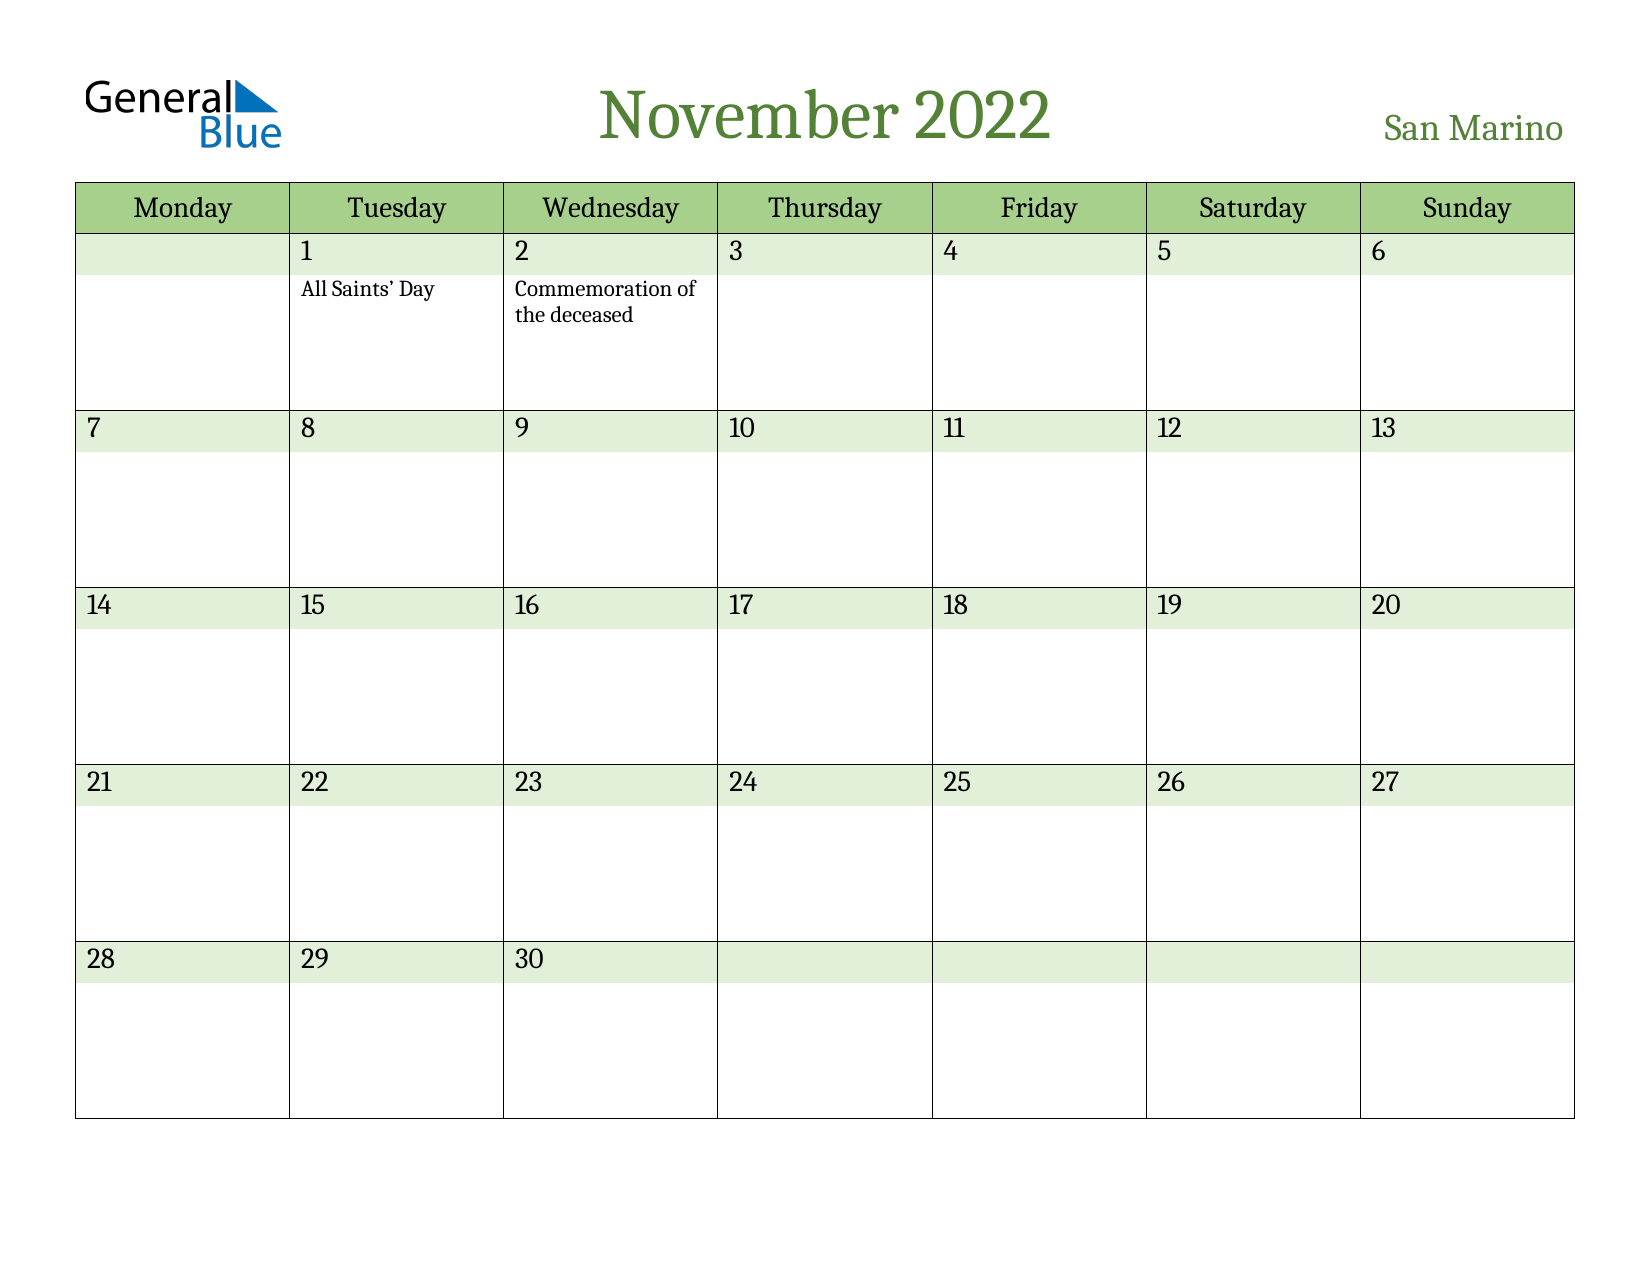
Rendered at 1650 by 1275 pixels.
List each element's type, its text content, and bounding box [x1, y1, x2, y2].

table_cell [933, 806, 1146, 941]
table_cell [504, 983, 717, 1118]
table_cell 15 [290, 588, 503, 629]
table_cell Monday [76, 183, 289, 233]
table_cell [290, 983, 503, 1118]
table_cell 21 [76, 765, 289, 806]
table_header San Marino [1146, 75, 1574, 182]
table_cell 29 [290, 942, 503, 983]
table_cell [1147, 983, 1360, 1118]
table_cell 25 [933, 765, 1146, 806]
table_cell [504, 806, 717, 941]
table_cell Tuesday [290, 183, 503, 233]
table_cell Friday [933, 183, 1146, 233]
table_cell [718, 629, 932, 764]
table_cell [933, 942, 1146, 983]
table_cell All Saints’ Day [290, 275, 503, 410]
table_cell Sunday [1361, 183, 1574, 233]
table_cell 3 [718, 234, 932, 275]
table_cell 18 [933, 588, 1146, 629]
table_cell [76, 452, 289, 587]
table_cell [290, 806, 503, 941]
table_cell [504, 629, 717, 764]
table_cell Saturday [1147, 183, 1360, 233]
table_cell 23 [504, 765, 717, 806]
table_cell 28 [76, 942, 289, 983]
table_cell [76, 806, 289, 941]
table_cell [1361, 983, 1574, 1118]
table_cell 1 [290, 234, 503, 275]
table_header November 2022 [504, 75, 1146, 182]
table_cell 12 [1147, 411, 1360, 452]
table_cell [933, 275, 1146, 410]
table_cell [1147, 942, 1360, 983]
table_cell 4 [933, 234, 1146, 275]
table_cell 11 [933, 411, 1146, 452]
table_cell 8 [290, 411, 503, 452]
table_cell [1361, 275, 1574, 410]
table_cell [718, 942, 932, 983]
table_cell [1147, 275, 1360, 410]
table_cell [1361, 452, 1574, 587]
table_cell [1361, 942, 1574, 983]
table_cell [1147, 806, 1360, 941]
table_cell [718, 452, 932, 587]
table_cell 5 [1147, 234, 1360, 275]
table_cell [76, 629, 289, 764]
picture [86, 80, 281, 148]
table_cell [718, 806, 932, 941]
table_cell Thursday [718, 183, 932, 233]
table_cell 7 [76, 411, 289, 452]
table_cell 6 [1361, 234, 1574, 275]
table_cell [504, 452, 717, 587]
table_cell 9 [504, 411, 717, 452]
table_cell 10 [718, 411, 932, 452]
table_cell [1361, 629, 1574, 764]
table_cell Commemoration of the deceased [504, 275, 717, 410]
table_cell 13 [1361, 411, 1574, 452]
table_cell [1147, 452, 1360, 587]
table_cell 22 [290, 765, 503, 806]
table_cell [933, 629, 1146, 764]
table_cell 30 [504, 942, 717, 983]
table_cell [933, 452, 1146, 587]
table_cell [1147, 629, 1360, 764]
table_cell 14 [76, 588, 289, 629]
table_cell [718, 983, 932, 1118]
table_cell 20 [1361, 588, 1574, 629]
table_cell [718, 275, 932, 410]
table_cell [1361, 806, 1574, 941]
table_cell 17 [718, 588, 932, 629]
table_cell [76, 234, 289, 275]
table_cell [290, 452, 503, 587]
table_cell 16 [504, 588, 717, 629]
table_cell 19 [1147, 588, 1360, 629]
table_cell [290, 629, 503, 764]
table_cell [933, 983, 1146, 1118]
table_cell 2 [504, 234, 717, 275]
table_cell 26 [1147, 765, 1360, 806]
table_header [76, 75, 503, 182]
table_cell 24 [718, 765, 932, 806]
table_cell [76, 275, 289, 410]
table_cell Wednesday [504, 183, 717, 233]
table_cell 27 [1361, 765, 1574, 806]
table_cell [76, 983, 289, 1118]
